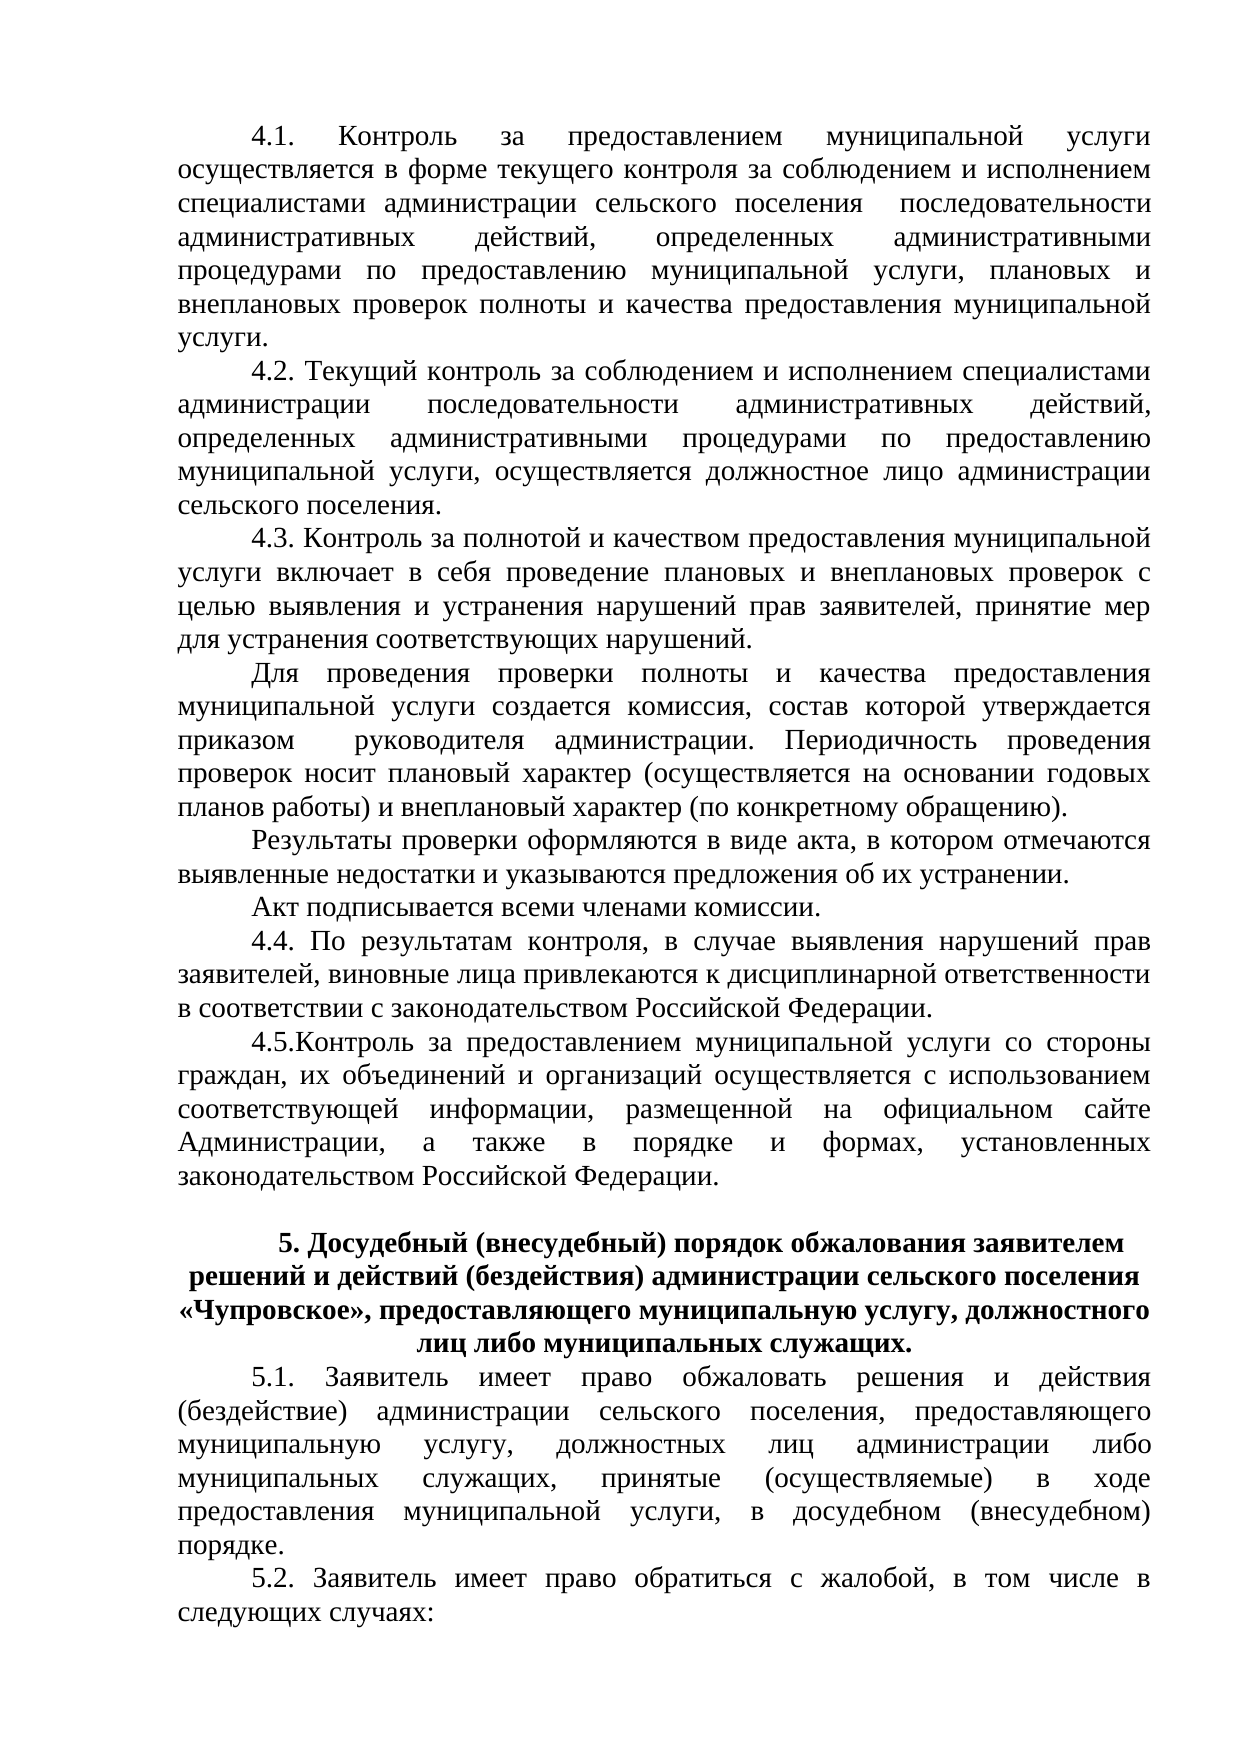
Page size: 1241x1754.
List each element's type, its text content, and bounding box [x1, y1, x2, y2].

text 4.4. По результатам контроля, в случае выявления нарушений прав заявителей, виновные лица привлекаются к дисциплинарной ответственности в соответствии с законодательством Российской Федерации. [177, 923, 1152, 1024]
text Для проведения проверки полноты и качества предоставления муниципальной услуги создается комиссия, состав которой утверждается приказом руководителя администрации. Периодичность проведения проверок носит плановый характер (осуществляется на основании годовых планов работы) и внеплановый характер (по конкретному обращению). [177, 655, 1152, 822]
text 5.1. Заявитель имеет право обжаловать решения и действия (бездействие) администрации сельского поселения, предоставляющего муниципальную услугу, должностных лиц администрации либо муниципальных служащих, принятые (осуществляемые) в ходе предоставления муниципальной услуги, в досудебном (внесудебном) порядке. [177, 1359, 1152, 1560]
text 4.3. Контроль за полнотой и качеством предоставления муниципальной услуги включает в себя проведение плановых и внеплановых проверок с целью выявления и устранения нарушений прав заявителей, принятие мер для устранения соответствующих нарушений. [177, 521, 1152, 655]
text 5. Досудебный (внесудебный) порядок обжалования заявителем решений и действий (бездействия) администрации сельского поселения «Чупровское», предоставляющего муниципальную услугу, должностного лиц либо муниципальных служащих. [177, 1225, 1152, 1359]
text 4.1. Контроль за предоставлением муниципальной услуги осуществляется в форме текущего контроля за соблюдением и исполнением специалистами администрации сельского поселения последовательности административных действий, определенных административными процедурами по предоставлению муниципальной услуги, плановых и внеплановых проверок полноты и качества предоставления муниципальной услуги. [177, 118, 1152, 353]
text 4.5.Контроль за предоставлением муниципальной услуги со стороны граждан, их объединений и организаций осуществляется с использованием соответствующей информации, размещенной на официальном сайте Администрации, а также в порядке и формах, установленных законодательством Российской Федерации. [177, 1024, 1152, 1191]
text 4.2. Текущий контроль за соблюдением и исполнением специалистами администрации последовательности административных действий, определенных административными процедурами по предоставлению муниципальной услуги, осуществляется должностное лицо администрации сельского поселения. [177, 353, 1152, 521]
text Акт подписывается всеми членами комиссии. [177, 889, 1152, 923]
text Результаты проверки оформляются в виде акта, в котором отмечаются выявленные недостатки и указываются предложения об их устранении. [177, 822, 1152, 889]
text 5.2. Заявитель имеет право обратиться с жалобой, в том числе в следующих случаях: [177, 1560, 1152, 1627]
